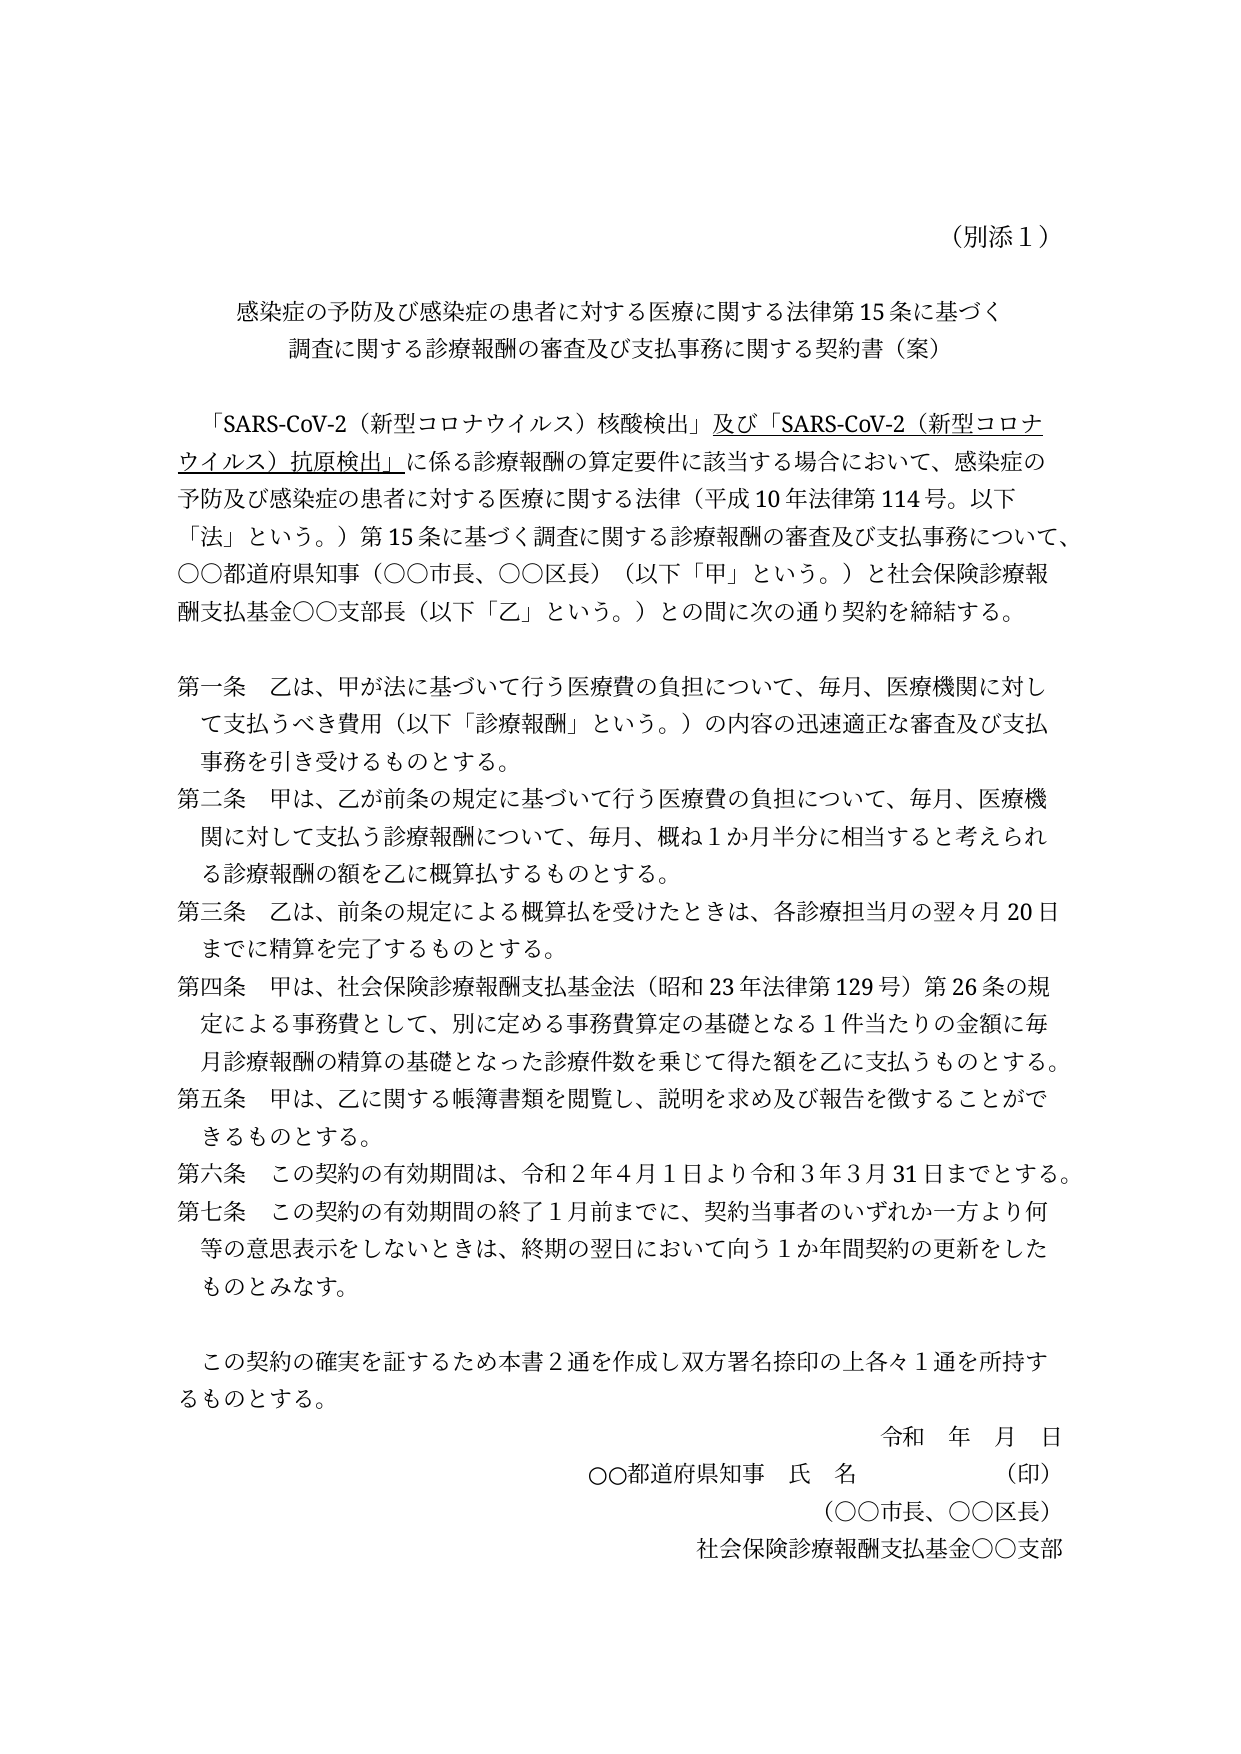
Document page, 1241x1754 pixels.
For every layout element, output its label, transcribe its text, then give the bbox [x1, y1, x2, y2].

text 第四条 甲は、社会保険診療報酬支払基金法（昭和23年法律第129号）第26条の規定による事務費として、別に定める事務費算定の基礎となる１件当たりの金額に毎月診療報酬の精算の基礎となった診療件数を乗じて得た額を乙に支払うものとする。 [177, 967, 1063, 1079]
text （○○市長、○○区長） [177, 1492, 1063, 1529]
text 第一条 乙は、甲が法に基づいて行う医療費の負担について、毎月、医療機関に対して支払うべき費用（以下「診療報酬」という。）の内容の迅速適正な審査及び支払事務を引き受けるものとする。 [177, 667, 1063, 779]
text 「SARS-CoV-2（新型コロナウイルス）核酸検出」及び「SARS-CoV-2（新型コロナウイルス）抗原検出」に係る診療報酬の算定要件に該当する場合において、感染症の予防及び感染症の患者に対する医療に関する法律（平成10年法律第114号。以下「法」という。）第15条に基づく調査に関する診療報酬の審査及び支払事務について、○○都道府県知事（○○市長、○○区長）（以下「甲」という。）と社会保険診療報酬支払基金○○支部長（以下「乙」という。）との間に次の通り契約を締結する。 [177, 404, 1063, 629]
text 社会保険診療報酬支払基金○○支部 [177, 1529, 1063, 1567]
text 第三条 乙は、前条の規定による概算払を受けたときは、各診療担当月の翌々月20日までに精算を完了するものとする。 [177, 892, 1063, 967]
text ○○都道府県知事 氏 名 （印） [177, 1454, 1063, 1492]
text 第五条 甲は、乙に関する帳簿書類を閲覧し、説明を求め及び報告を徴することができるものとする。 [177, 1079, 1063, 1154]
text 感染症の予防及び感染症の患者に対する医療に関する法律第15条に基づく [177, 292, 1063, 329]
text 第二条 甲は、乙が前条の規定に基づいて行う医療費の負担について、毎月、医療機関に対して支払う診療報酬について、毎月、概ね１か月半分に相当すると考えられる診療報酬の額を乙に概算払するものとする。 [177, 779, 1063, 892]
text 第七条 この契約の有効期間の終了１月前までに、契約当事者のいずれか一方より何等の意思表示をしないときは、終期の翌日において向う１か年間契約の更新をしたものとみなす。 [177, 1192, 1063, 1304]
text 第六条 この契約の有効期間は、令和２年４月１日より令和３年３月31日までとする。 [177, 1154, 1063, 1192]
text 令和 年 月 日 [177, 1417, 1063, 1454]
text （別添１） [177, 217, 1063, 254]
text 調査に関する診療報酬の審査及び支払事務に関する契約書（案） [177, 329, 1063, 367]
text この契約の確実を証するため本書２通を作成し双方署名捺印の上各々１通を所持するものとする。 [177, 1342, 1063, 1417]
